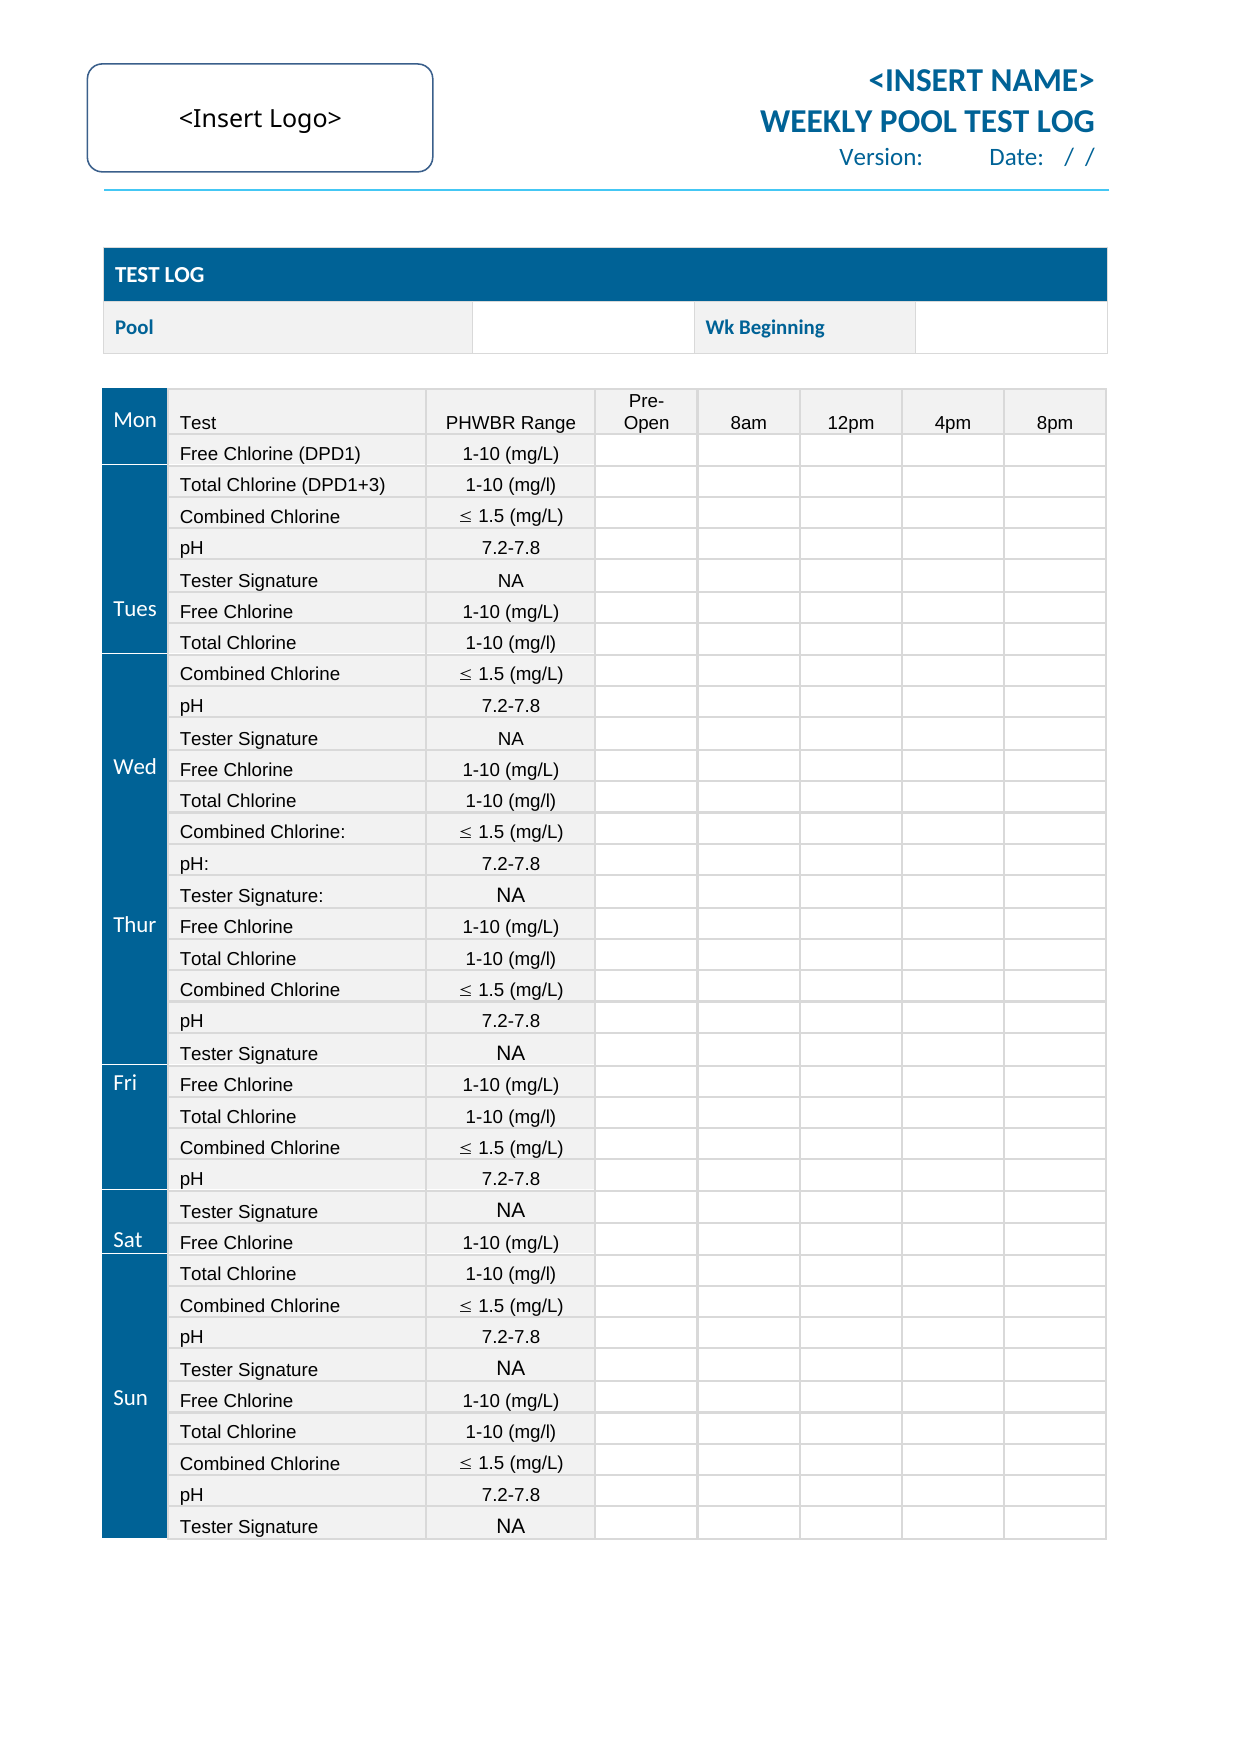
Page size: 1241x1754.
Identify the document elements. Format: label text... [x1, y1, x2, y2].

table_cell [1005, 1507, 1105, 1538]
table_cell [903, 1318, 1003, 1347]
table_cell [801, 876, 901, 907]
table_cell Free Chlorine [169, 1067, 425, 1096]
table_cell [596, 1160, 696, 1189]
table_cell [903, 435, 1003, 464]
table_cell [699, 467, 799, 496]
table_cell [1005, 467, 1105, 496]
table_cell [1005, 751, 1105, 780]
table_cell [1005, 656, 1105, 685]
table_cell [699, 1129, 799, 1158]
table_cell [801, 435, 901, 464]
table_cell [801, 782, 901, 811]
table_cell Free Chlorine [169, 909, 425, 938]
table_cell [801, 1382, 901, 1411]
table_cell [801, 498, 901, 527]
table_cell [1005, 1445, 1105, 1474]
table_cell [102, 874, 167, 907]
table_cell [699, 1318, 799, 1347]
table_cell [596, 1192, 696, 1222]
table_cell [596, 1067, 696, 1096]
table_cell [1005, 1129, 1105, 1158]
table_cell [903, 656, 1003, 685]
table_cell [801, 1160, 901, 1189]
table_cell [596, 593, 696, 622]
table_cell [699, 1382, 799, 1411]
table_cell pH [169, 1003, 425, 1032]
table_cell [903, 1414, 1003, 1443]
table_cell [596, 435, 696, 464]
table_cell [903, 1129, 1003, 1158]
table_cell [801, 1192, 901, 1222]
table_cell  1.5 (mg/L) [427, 1129, 594, 1158]
table_cell 1-10 (mg/L) [427, 1067, 594, 1096]
table_cell [596, 1003, 696, 1032]
table_cell [903, 624, 1003, 653]
table_cell [1005, 1414, 1105, 1443]
table_cell Tester Signature [169, 718, 425, 749]
table_cell [1005, 687, 1105, 716]
table_cell [102, 716, 167, 749]
table_cell [699, 1003, 799, 1032]
table_cell [699, 1445, 799, 1474]
table_cell [102, 1254, 167, 1285]
table_cell Tester Signature [169, 1034, 425, 1064]
table_cell [903, 498, 1003, 527]
table_cell [1005, 971, 1105, 1000]
table_cell [1005, 1224, 1105, 1253]
table_cell [801, 1318, 901, 1347]
table_cell [596, 971, 696, 1000]
table_cell [699, 624, 799, 653]
table_cell [801, 656, 901, 685]
table_cell [903, 1382, 1003, 1411]
table_cell [102, 969, 167, 1000]
table_header TEST LOG [104, 248, 1107, 301]
table_cell NA [427, 1349, 594, 1380]
table_cell Free Chlorine (DPD1) [169, 435, 425, 464]
table_cell  1.5 (mg/L) [427, 1445, 594, 1474]
table_cell Total Chlorine (DPD1+3) [169, 467, 425, 496]
table_cell [903, 1476, 1003, 1505]
table_cell [699, 1160, 799, 1189]
table_cell [903, 718, 1003, 749]
table_cell Wk Beginning [695, 302, 915, 353]
table_cell [699, 1256, 799, 1285]
table_cell [1005, 1256, 1105, 1285]
table_cell Wed [102, 749, 167, 780]
table_cell [699, 560, 799, 591]
table_cell 1-10 (mg/L) [427, 751, 594, 780]
table_cell [1005, 1192, 1105, 1222]
table_cell [1005, 1476, 1105, 1505]
table_cell [596, 687, 696, 716]
table_cell [596, 656, 696, 685]
table_cell [596, 560, 696, 591]
table_header Mon [102, 388, 167, 433]
table_cell [801, 1287, 901, 1316]
table_cell 1-10 (mg/l) [427, 1256, 594, 1285]
table_cell [1005, 593, 1105, 622]
table_cell [102, 780, 167, 811]
table_cell [596, 1349, 696, 1380]
table_header 8am [699, 390, 799, 433]
table_cell Tues [102, 591, 167, 622]
table_cell [102, 1032, 167, 1064]
table_cell Tester Signature: [169, 876, 425, 907]
table_cell Combined Chlorine [169, 971, 425, 1000]
table_cell NA [427, 1034, 594, 1064]
table_cell [102, 1158, 167, 1189]
table_cell [1005, 1318, 1105, 1347]
table_header Pre-Open [596, 390, 696, 433]
table_cell 1-10 (mg/l) [427, 1098, 594, 1127]
table_cell 1-10 (mg/l) [427, 782, 594, 811]
table_cell Total Chlorine [169, 1098, 425, 1127]
table_header 8pm [1005, 390, 1105, 433]
table_cell  1.5 (mg/L) [427, 656, 594, 685]
table_cell [903, 876, 1003, 907]
table_cell [596, 1476, 696, 1505]
table_cell NA [427, 1192, 594, 1222]
table_cell Sat [102, 1222, 167, 1253]
table_cell  1.5 (mg/L) [427, 971, 594, 1000]
table_cell [699, 751, 799, 780]
table_cell [596, 909, 696, 938]
table_cell [596, 467, 696, 496]
table_cell Tester Signature [169, 1192, 425, 1222]
table_cell [102, 1347, 167, 1380]
table_header Test [169, 390, 425, 433]
table_cell [801, 1098, 901, 1127]
table_cell 1-10 (mg/l) [427, 467, 594, 496]
table_cell [102, 1000, 167, 1032]
table_cell [1005, 1287, 1105, 1316]
table_cell [903, 845, 1003, 874]
table_cell Total Chlorine [169, 782, 425, 811]
table_cell [102, 1411, 167, 1443]
table_cell Combined Chlorine [169, 1287, 425, 1316]
table_cell  1.5 (mg/L) [427, 1287, 594, 1316]
table_cell [102, 1127, 167, 1158]
table_cell Free Chlorine [169, 1382, 425, 1411]
table_cell [699, 876, 799, 907]
table_cell 1-10 (mg/l) [427, 940, 594, 969]
table_cell [596, 876, 696, 907]
table_cell [1005, 1098, 1105, 1127]
table_cell [102, 1285, 167, 1316]
table_cell Total Chlorine [169, 1256, 425, 1285]
table_header 4pm [903, 390, 1003, 433]
table_cell [102, 527, 167, 558]
table_cell [801, 560, 901, 591]
table_cell [699, 498, 799, 527]
table_cell Combined Chlorine [169, 1129, 425, 1158]
table_cell [699, 1034, 799, 1064]
table_cell [1005, 498, 1105, 527]
table_cell [916, 302, 1107, 353]
table_cell [102, 1505, 167, 1538]
table_cell [699, 593, 799, 622]
table_cell [102, 843, 167, 874]
table_cell [801, 529, 901, 558]
table_cell pH: [169, 845, 425, 874]
table_cell [1005, 1067, 1105, 1096]
table_cell [801, 1034, 901, 1064]
table_cell pH [169, 1318, 425, 1347]
table_cell [596, 845, 696, 874]
table_cell [903, 1192, 1003, 1222]
table_cell 1-10 (mg/l) [427, 624, 594, 653]
table_cell [903, 529, 1003, 558]
table_cell [596, 1224, 696, 1253]
table_cell 7.2-7.8 [427, 845, 594, 874]
table_cell pH [169, 687, 425, 716]
table_cell [699, 909, 799, 938]
table_cell [801, 1256, 901, 1285]
table_cell [102, 496, 167, 527]
table_cell [596, 940, 696, 969]
table_cell [1005, 909, 1105, 938]
table_cell 1-10 (mg/L) [427, 593, 594, 622]
table_cell  1.5 (mg/L) [427, 814, 594, 843]
table_cell Free Chlorine [169, 751, 425, 780]
table_header PHWBR Range [427, 390, 594, 433]
table_cell [801, 814, 901, 843]
table_cell [1005, 814, 1105, 843]
table_cell [596, 814, 696, 843]
table_cell Combined Chlorine [169, 1445, 425, 1474]
table_cell [801, 971, 901, 1000]
table_cell [699, 1414, 799, 1443]
table_cell [102, 1190, 167, 1222]
table_cell [801, 718, 901, 749]
table_cell [596, 782, 696, 811]
table_cell 7.2-7.8 [427, 1160, 594, 1189]
table_cell [903, 467, 1003, 496]
table_cell pH [169, 1160, 425, 1189]
table_cell [1005, 1160, 1105, 1189]
table_cell [903, 1256, 1003, 1285]
table_cell [699, 687, 799, 716]
table_cell [699, 1224, 799, 1253]
table_cell [699, 718, 799, 749]
table_cell [903, 1287, 1003, 1316]
table_cell [596, 751, 696, 780]
table_cell Total Chlorine [169, 624, 425, 653]
table_cell [699, 940, 799, 969]
table_cell [903, 814, 1003, 843]
table_cell [699, 845, 799, 874]
table_cell [903, 1349, 1003, 1380]
table_cell [801, 1224, 901, 1253]
table_cell [903, 751, 1003, 780]
table_cell 7.2-7.8 [427, 529, 594, 558]
table_cell [596, 718, 696, 749]
table_cell pH [169, 529, 425, 558]
table_cell 7.2-7.8 [427, 1003, 594, 1032]
table_cell [699, 1507, 799, 1538]
table_cell [699, 814, 799, 843]
table_cell [596, 1382, 696, 1411]
table_cell [102, 622, 167, 653]
table_cell [699, 656, 799, 685]
table_cell [801, 845, 901, 874]
table_cell Pool [104, 302, 472, 353]
table_cell Tester Signature [169, 560, 425, 591]
table_cell 7.2-7.8 [427, 687, 594, 716]
table_cell [596, 1445, 696, 1474]
table_cell [1005, 876, 1105, 907]
table_cell [1005, 845, 1105, 874]
table_cell Fri [102, 1065, 167, 1096]
table_cell [1005, 1003, 1105, 1032]
table_cell [801, 593, 901, 622]
table_cell [699, 782, 799, 811]
table_cell [903, 1067, 1003, 1096]
table_cell 1-10 (mg/L) [427, 1224, 594, 1253]
table_cell Combined Chlorine [169, 498, 425, 527]
table_cell [801, 909, 901, 938]
table_cell [1005, 718, 1105, 749]
table_cell [903, 1034, 1003, 1064]
table_cell [102, 1474, 167, 1505]
table_cell [596, 1098, 696, 1127]
table_cell [699, 1192, 799, 1222]
table_cell [596, 1287, 696, 1316]
table_cell [699, 529, 799, 558]
table_cell [699, 1098, 799, 1127]
table_cell [1005, 560, 1105, 591]
table_cell 1-10 (mg/l) [427, 1414, 594, 1443]
table_cell Thur [102, 907, 167, 938]
table_cell [596, 1507, 696, 1538]
table_cell 1-10 (mg/L) [427, 909, 594, 938]
table_cell Free Chlorine [169, 1224, 425, 1253]
table_cell [699, 1287, 799, 1316]
table_header 12pm [801, 390, 901, 433]
table_cell [1005, 435, 1105, 464]
table_cell [801, 1445, 901, 1474]
table_cell Combined Chlorine [169, 656, 425, 685]
table_cell [903, 1098, 1003, 1127]
table_cell [801, 1414, 901, 1443]
table_cell [1005, 529, 1105, 558]
table_cell [102, 558, 167, 591]
table_cell [699, 1067, 799, 1096]
table_cell [473, 302, 694, 353]
table_cell NA [427, 876, 594, 907]
table_cell [801, 1349, 901, 1380]
table_cell [102, 465, 167, 496]
table_cell [903, 1160, 1003, 1189]
table_cell [903, 782, 1003, 811]
table_cell 7.2-7.8 [427, 1476, 594, 1505]
table_cell pH [169, 1476, 425, 1505]
table_cell [1005, 1382, 1105, 1411]
table_cell [102, 685, 167, 716]
table_cell [699, 435, 799, 464]
table_cell [801, 687, 901, 716]
table_cell [801, 624, 901, 653]
table_cell Free Chlorine [169, 593, 425, 622]
table_cell Combined Chlorine: [169, 814, 425, 843]
table_cell [1005, 624, 1105, 653]
table_cell [801, 1067, 901, 1096]
table_cell [596, 1256, 696, 1285]
table_cell NA [427, 560, 594, 591]
table_cell [903, 971, 1003, 1000]
table_cell [596, 1318, 696, 1347]
table_cell [903, 1507, 1003, 1538]
table_cell [699, 971, 799, 1000]
table_cell 7.2-7.8 [427, 1318, 594, 1347]
table_cell [1005, 1034, 1105, 1064]
table_cell [903, 909, 1003, 938]
table_cell NA [427, 718, 594, 749]
table_cell [903, 940, 1003, 969]
table_cell [903, 1003, 1003, 1032]
table_cell [596, 498, 696, 527]
table_cell Tester Signature [169, 1507, 425, 1538]
table_cell [102, 1443, 167, 1474]
table_cell [102, 938, 167, 969]
table_cell [801, 940, 901, 969]
table_cell Total Chlorine [169, 940, 425, 969]
table_cell Sun [102, 1380, 167, 1411]
table_cell [102, 1316, 167, 1347]
table_cell [699, 1349, 799, 1380]
table_cell [1005, 1349, 1105, 1380]
table_cell [903, 1445, 1003, 1474]
table_cell [903, 593, 1003, 622]
table_cell 1-10 (mg/L) [427, 1382, 594, 1411]
table_cell [801, 467, 901, 496]
table_cell [801, 751, 901, 780]
table_cell [1005, 940, 1105, 969]
table_cell [596, 1129, 696, 1158]
table_cell [801, 1003, 901, 1032]
table_cell [596, 529, 696, 558]
table_cell Total Chlorine [169, 1414, 425, 1443]
table_cell [102, 811, 167, 843]
table_cell [596, 624, 696, 653]
table_cell [102, 433, 167, 464]
table_cell 1-10 (mg/L) [427, 435, 594, 464]
table_cell [596, 1414, 696, 1443]
table_cell [903, 687, 1003, 716]
table_cell [1005, 782, 1105, 811]
table_cell [596, 1034, 696, 1064]
table_cell [699, 1476, 799, 1505]
table_cell [903, 560, 1003, 591]
table_cell Tester Signature [169, 1349, 425, 1380]
table_cell [102, 1096, 167, 1127]
table_cell  1.5 (mg/L) [427, 498, 594, 527]
table_cell [801, 1129, 901, 1158]
table_cell [903, 1224, 1003, 1253]
table_cell [102, 654, 167, 685]
table_cell [801, 1476, 901, 1505]
table_cell NA [427, 1507, 594, 1538]
table_cell [801, 1507, 901, 1538]
